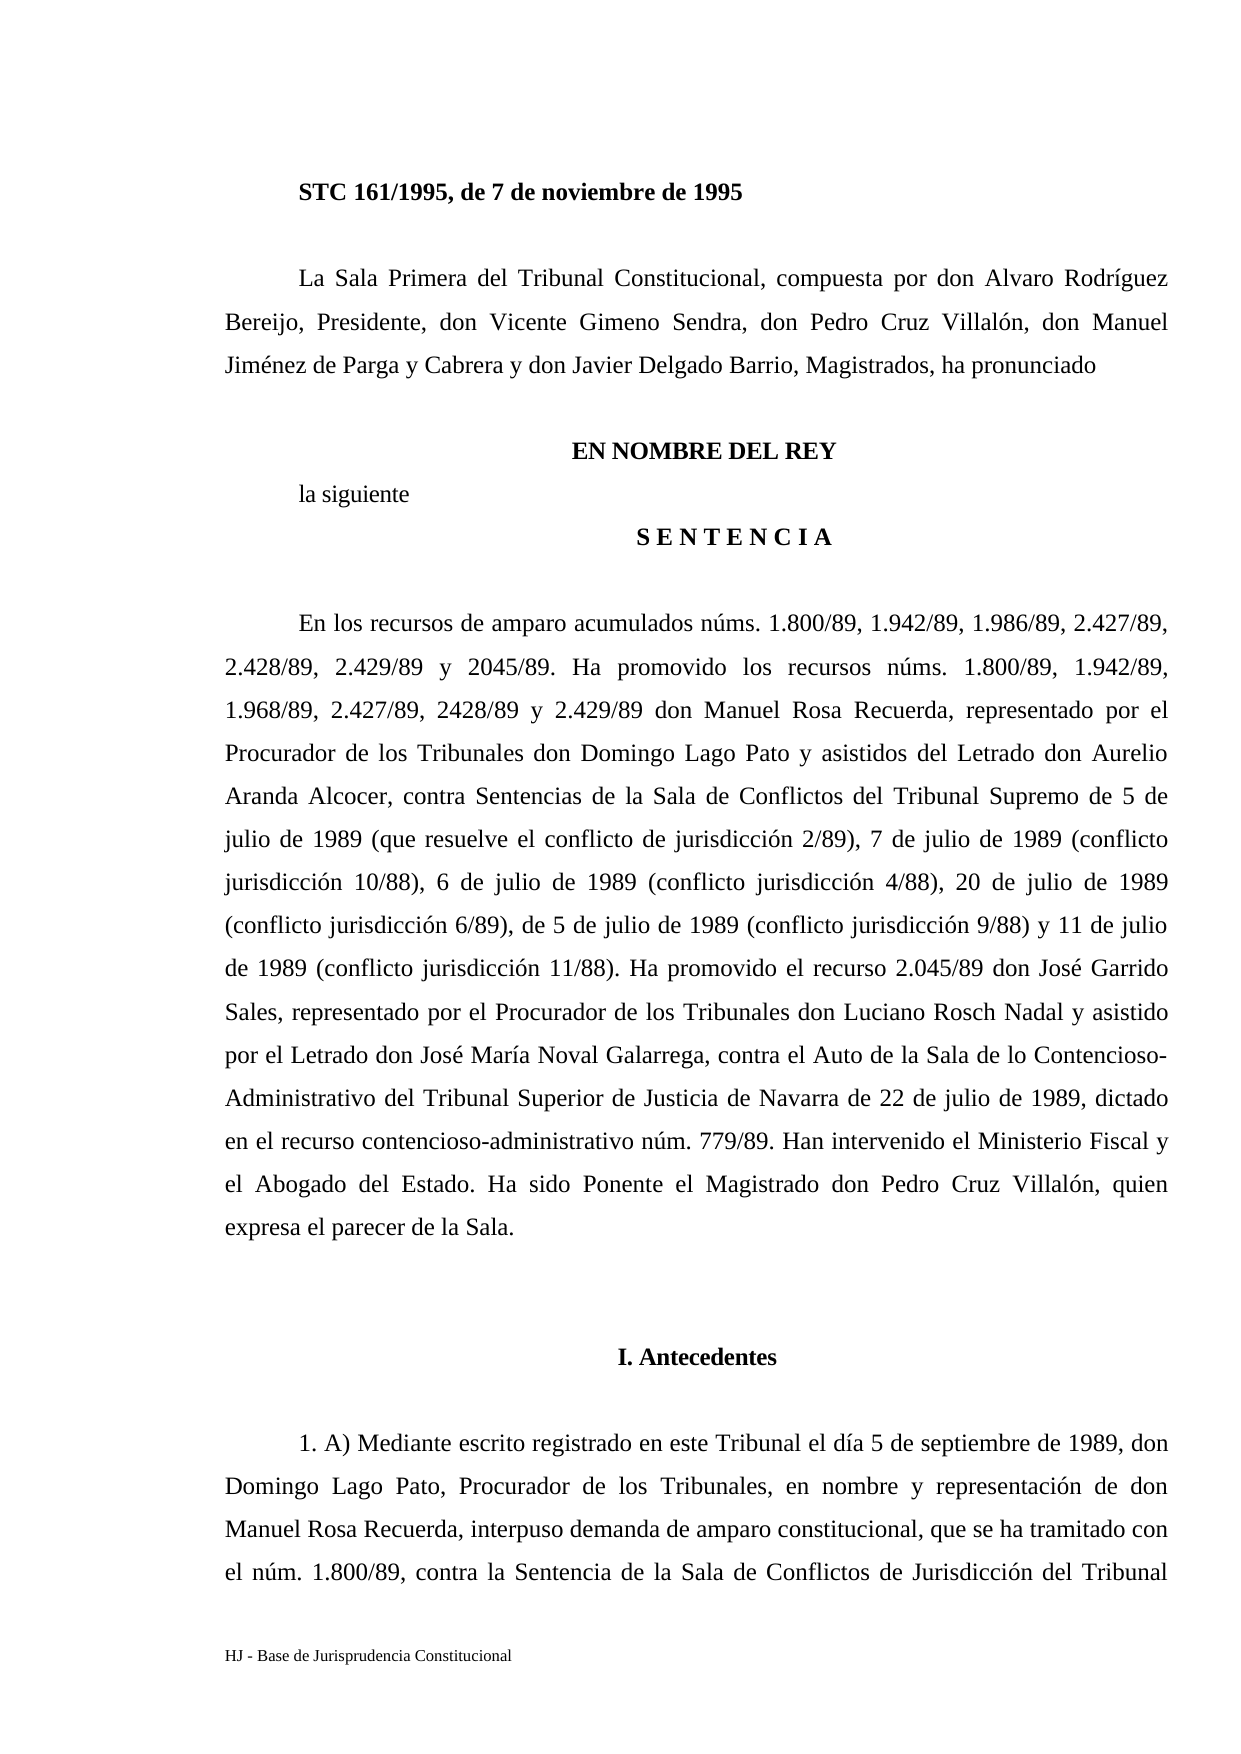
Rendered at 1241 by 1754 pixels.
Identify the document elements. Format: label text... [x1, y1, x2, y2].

text la siguiente [224, 479, 1110, 508]
text I. Antecedentes [224, 1342, 1169, 1370]
text En los recursos de amparo acumulados núms. 1.800/89, 1.942/89, 1.986/89, 2.427/89, 2.428/89, 2.429/89 y 2045/89. Ha promovido los recursos núms. 1.800/89, 1.942/89, 1.968/89, 2.427/89, 2428/89 y 2.429/89 don Manuel Rosa Recuerda, representado por el Procurador de los Tribunales don Domingo Lago Pato y asistidos del Letrado don Aurelio Aranda Alcocer, contra Sentencias de la Sala de Conflictos del Tribunal Supremo de 5 de julio de 1989 (que resuelve el conflicto de jurisdicción 2/89), 7 de julio de 1989 (conflicto jurisdicción 10/88), 6 de julio de 1989 (conflicto jurisdicción 4/88), 20 de julio de 1989 (conflicto jurisdicción 6/89), de 5 de julio de 1989 (conflicto jurisdicción 9/88) y 11 de julio de 1989 (conflicto jurisdicción 11/88). Ha promovido el recurso 2.045/89 don José Garrido Sales, representado por el Procurador de los Tribunales don Luciano Rosch Nadal y asistido por el Letrado don José María Noval Galarrega, contra el Auto de la Sala de lo Contencioso-Administrativo del Tribunal Superior de Justicia de Navarra de 22 de julio de 1989, dictado en el recurso contencioso-administrativo núm. 779/89. Han intervenido el Ministerio Fiscal y el Abogado del Estado. Ha sido Ponente el Magistrado don Pedro Cruz Villalón, quien expresa el parecer de la Sala. [224, 608, 1169, 1241]
text S E N T E N C I A [224, 522, 1169, 551]
text EN NOMBRE DEL REY [224, 436, 1110, 465]
text La Sala Primera del Tribunal Constitucional, compuesta por don Alvaro Rodríguez Bereijo, Presidente, don Vicente Gimeno Sendra, don Pedro Cruz Villalón, don Manuel Jiménez de Parga y Cabrera y don Javier Delgado Barrio, Magistrados, ha pronunciado [224, 263, 1169, 378]
text STC 161/1995, de 7 de noviembre de 1995 [224, 177, 1169, 206]
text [224, 1428, 1169, 1586]
